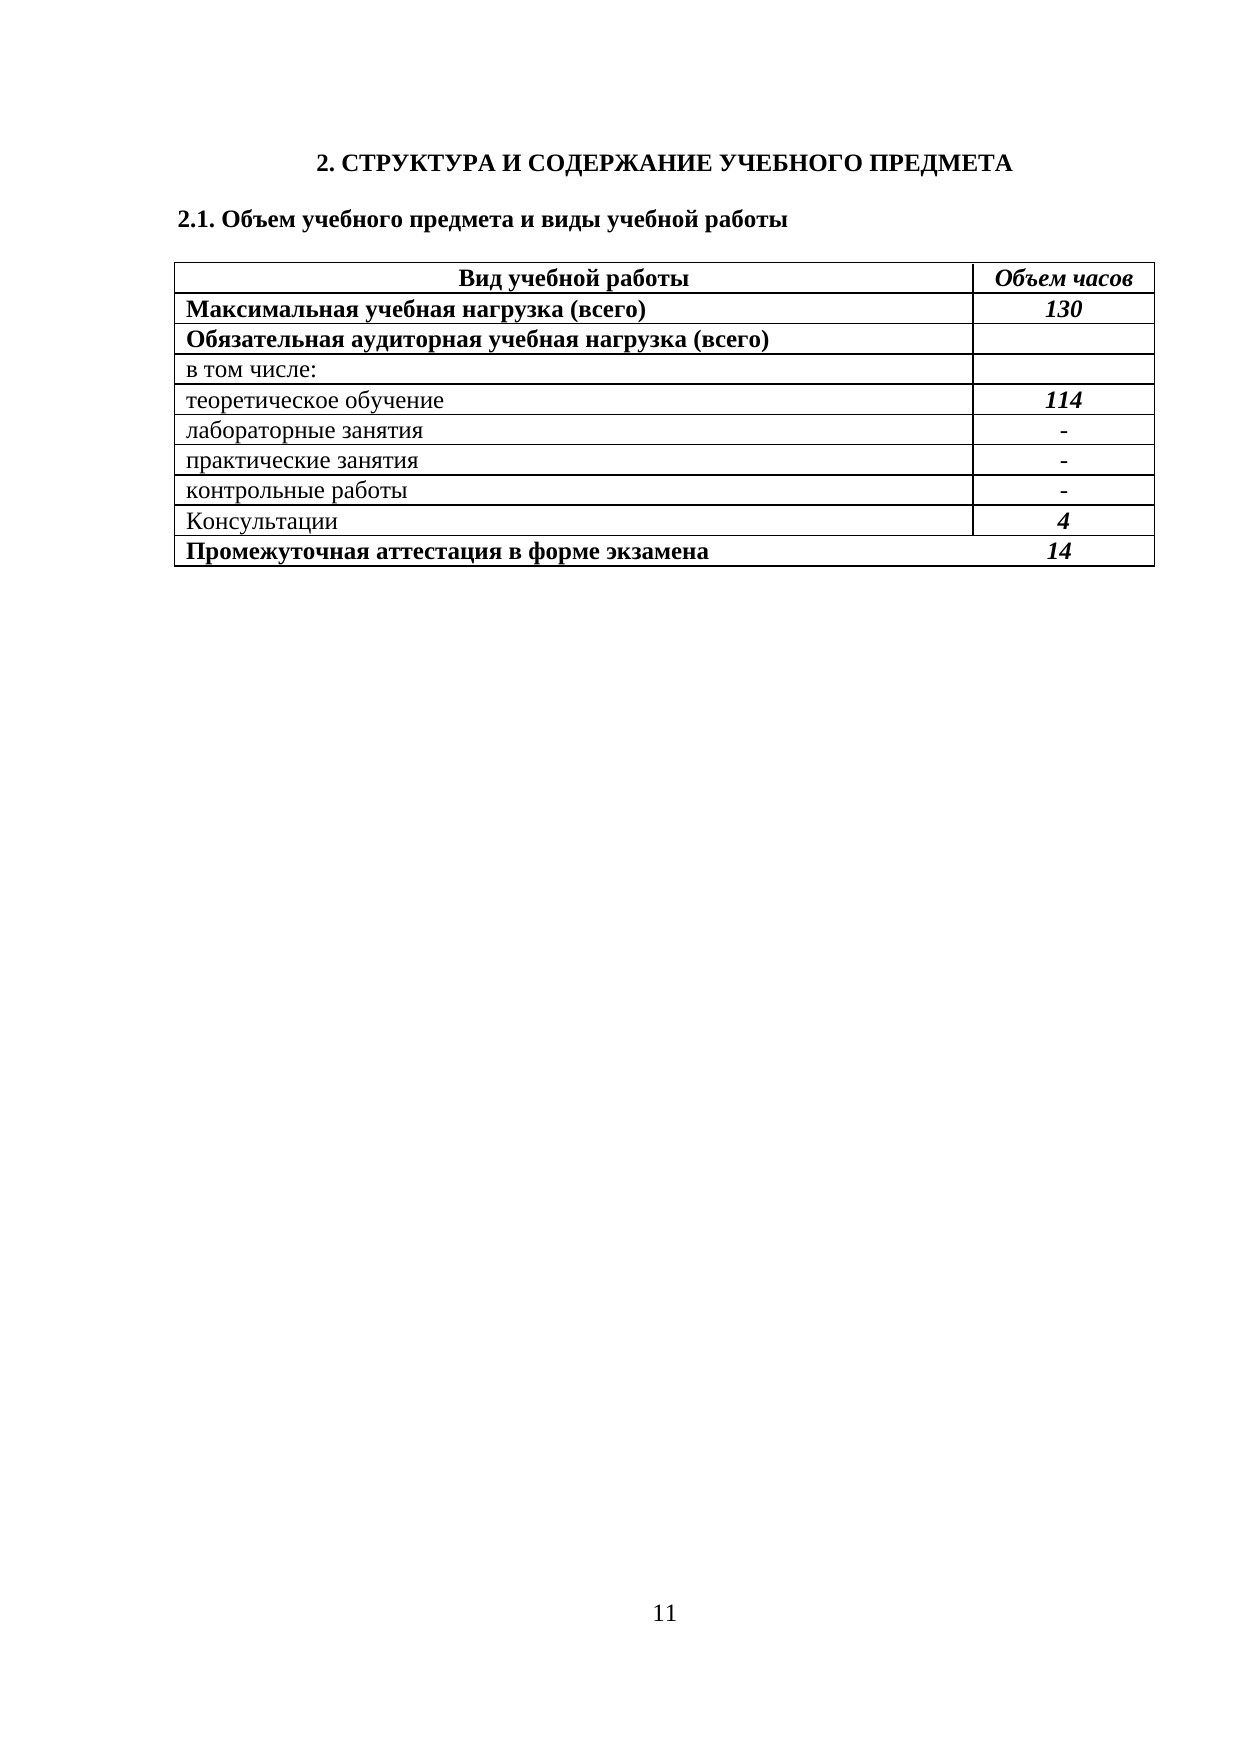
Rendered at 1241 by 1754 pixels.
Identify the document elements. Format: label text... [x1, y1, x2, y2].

table_cell Консультации [175, 506, 972, 535]
table_cell 4 [974, 506, 1154, 535]
table_cell - [974, 415, 1154, 444]
table_cell [974, 324, 1154, 353]
table_cell в том числе: [175, 355, 972, 383]
table_cell Промежуточная аттестация в форме экзамена 14 [175, 536, 1154, 565]
table_cell Максимальная учебная нагрузка (всего) [175, 294, 972, 322]
table_cell 114 [974, 385, 1154, 413]
table_cell практические занятия [175, 445, 972, 474]
table_cell лабораторные занятия [175, 415, 972, 444]
table_cell [974, 355, 1154, 383]
table_cell 130 [974, 294, 1154, 322]
table_cell - [974, 445, 1154, 474]
text 2.1. Объем учебного предмета и виды учебной работы [177, 204, 1152, 233]
table_header Объем часов [974, 263, 1154, 292]
text 2. СТРУКТУРА и содержание УЧЕБНОГО ПРЕДМЕТА [177, 148, 1152, 176]
table_cell теоретическое обучение [175, 385, 972, 413]
table_cell - [974, 476, 1154, 504]
table_cell Обязательная аудиторная учебная нагрузка (всего) [175, 324, 972, 353]
table_header Вид учебной работы [175, 263, 973, 292]
table_cell контрольные работы [175, 476, 972, 504]
